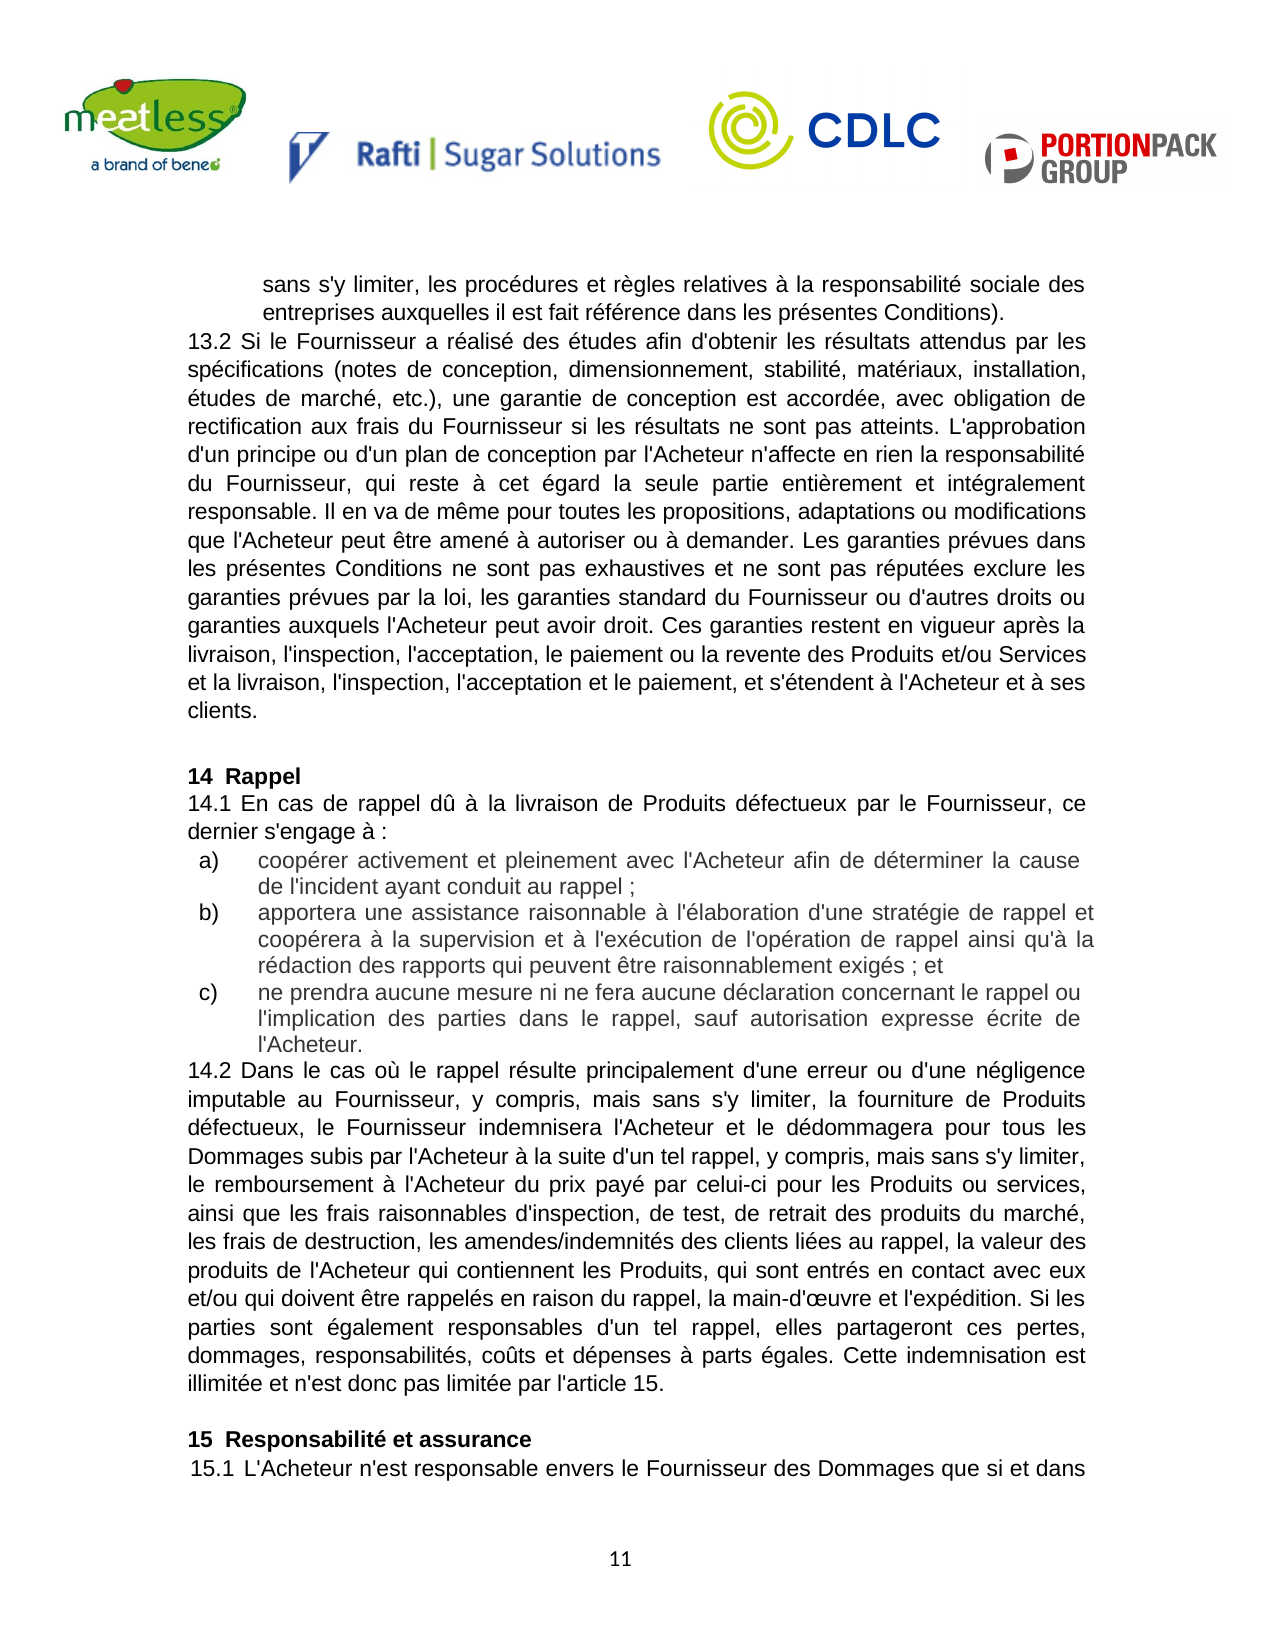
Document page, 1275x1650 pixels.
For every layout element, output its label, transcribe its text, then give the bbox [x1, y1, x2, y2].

subtitle Rappel [187, 763, 1100, 790]
picture [63, 76, 247, 171]
list ne prendra aucune mesure ni ne fera aucune déclaration concernant le rappel ou l'implication des parties dans le rappel, sauf autorisation expresse écrite de l'Acheteur. [199, 978, 1081, 1057]
list apportera une assistance raisonnable à l'élaboration d'une stratégie de rappel et coopérera à la supervision et à l'exécution de l'opération de rappel ainsi qu'à la rédaction des rapports qui peuvent être raisonnablement exigés ; et [199, 899, 1095, 978]
picture [978, 119, 1225, 192]
list coopérer activement et pleinement avec l'Acheteur afin de déterminer la cause de l'incident ayant conduit au rappel ; [199, 847, 1080, 899]
list Si le Fournisseur a réalisé des études afin d'obtenir les résultats attendus par les spécifications (notes de conception, dimensionnement, stabilité, matériaux, installation, études de marché, etc.), une garantie de conception est accordée, avec obligation de rectification aux frais du Fournisseur si les résultats ne sont pas atteints. L'approbation d'un principe ou d'un plan de conception par l'Acheteur n'affecte en rien la responsabilité du Fournisseur, qui reste à cet égard la seule partie entièrement et intégralement responsable. Il en va de même pour toutes les propositions, adaptations ou modifications que l'Acheteur peut être amené à autoriser ou à demander. Les garanties prévues dans les présentes Conditions ne sont pas exhaustives et ne sont pas réputées exclure les garanties prévues par la loi, les garanties standard du Fournisseur ou d'autres droits ou garanties auxquels l'Acheteur peut avoir droit. Ces garanties restent en vigueur après la livraison, l'inspection, l'acceptation, le paiement ou la revente des Produits et/ou Services et la livraison, l'inspection, l'acceptation et le paiement, et s'étendent à l'Acheteur et à ses clients. [187, 328, 1086, 724]
picture [289, 132, 661, 184]
list Dans le cas où le rappel résulte principalement d'une erreur ou d'une négligence imputable au Fournisseur, y compris, mais sans s'y limiter, la fourniture de Produits défectueux, le Fournisseur indemnisera l'Acheteur et le dédommagera pour tous les Dommages subis par l'Acheteur à la suite d'un tel rappel, y compris, mais sans s'y limiter, le remboursement à l'Acheteur du prix payé par celui-ci pour les Produits ou services, ainsi que les frais raisonnables d'inspection, de test, de retrait des produits du marché, les frais de destruction, les amendes/indemnités des clients liées au rappel, la valeur des produits de l'Acheteur qui contiennent les Produits, qui sont entrés en contact avec eux et/ou qui doivent être rappelés en raison du rappel, la main-d'œuvre et l'expédition. Si les parties sont également responsables d'un tel rappel, elles partageront ces pertes, dommages, responsabilités, coûts et dépenses à parts égales. Cette indemnisation est illimitée et n'est donc pas limitée par l'article 15. [187, 1057, 1086, 1397]
picture [687, 67, 962, 188]
list En cas de rappel dû à la livraison de Produits défectueux par le Fournisseur, ce dernier s'engage à : [187, 790, 1086, 844]
subtitle Responsabilité et assurance [187, 1426, 1100, 1453]
